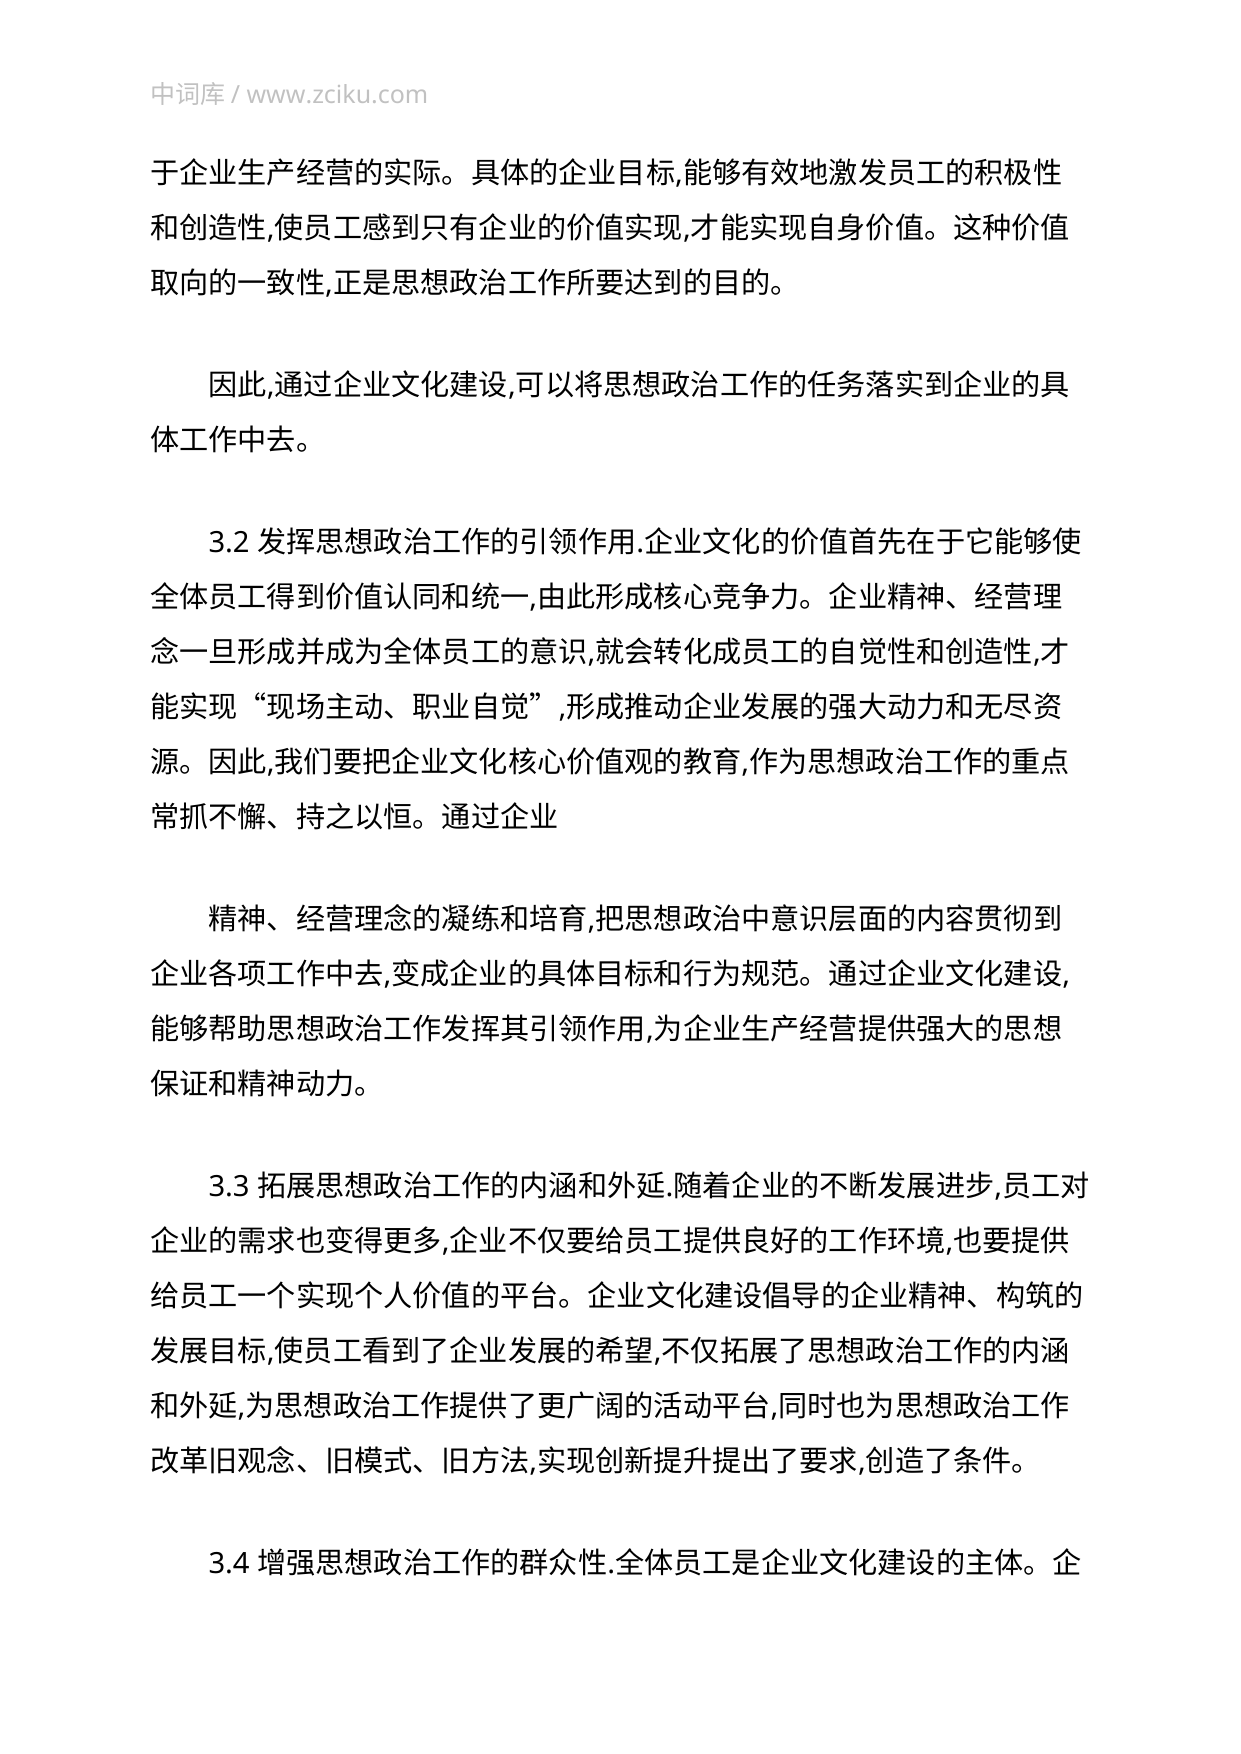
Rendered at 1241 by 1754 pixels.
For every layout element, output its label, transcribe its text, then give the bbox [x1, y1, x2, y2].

text 精神、经营理念的凝练和培育,把思想政治中意识层面的内容贯彻到企业各项工作中去,变成企业的具体目标和行为规范。通过企业文化建设,能够帮助思想政治工作发挥其引领作用,为企业生产经营提供强大的思想保证和精神动力。 [150, 896, 1090, 1103]
text 3.2 发挥思想政治工作的引领作用.企业文化的价值首先在于它能够使全体员工得到价值认同和统一,由此形成核心竞争力。企业精神、经营理念一旦形成并成为全体员工的意识,就会转化成员工的自觉性和创造性,才能实现“现场主动、职业自觉”,形成推动企业发展的强大动力和无尽资源。因此,我们要把企业文化核心价值观的教育,作为思想政治工作的重点常抓不懈、持之以恒。通过企业 [150, 519, 1090, 836]
text 因此,通过企业文化建设,可以将思想政治工作的任务落实到企业的具体工作中去。 [150, 362, 1090, 459]
text 3.3 拓展思想政治工作的内涵和外延.随着企业的不断发展进步,员工对企业的需求也变得更多,企业不仅要给员工提供良好的工作环境,也要提供给员工一个实现个人价值的平台。企业文化建设倡导的企业精神、构筑的发展目标,使员工看到了企业发展的希望,不仅拓展了思想政治工作的内涵和外延,为思想政治工作提供了更广阔的活动平台,同时也为思想政治工作改革旧观念、旧模式、旧方法,实现创新提升提出了要求,创造了条件。 [150, 1162, 1090, 1479]
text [150, 1539, 1090, 1582]
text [150, 150, 1090, 302]
